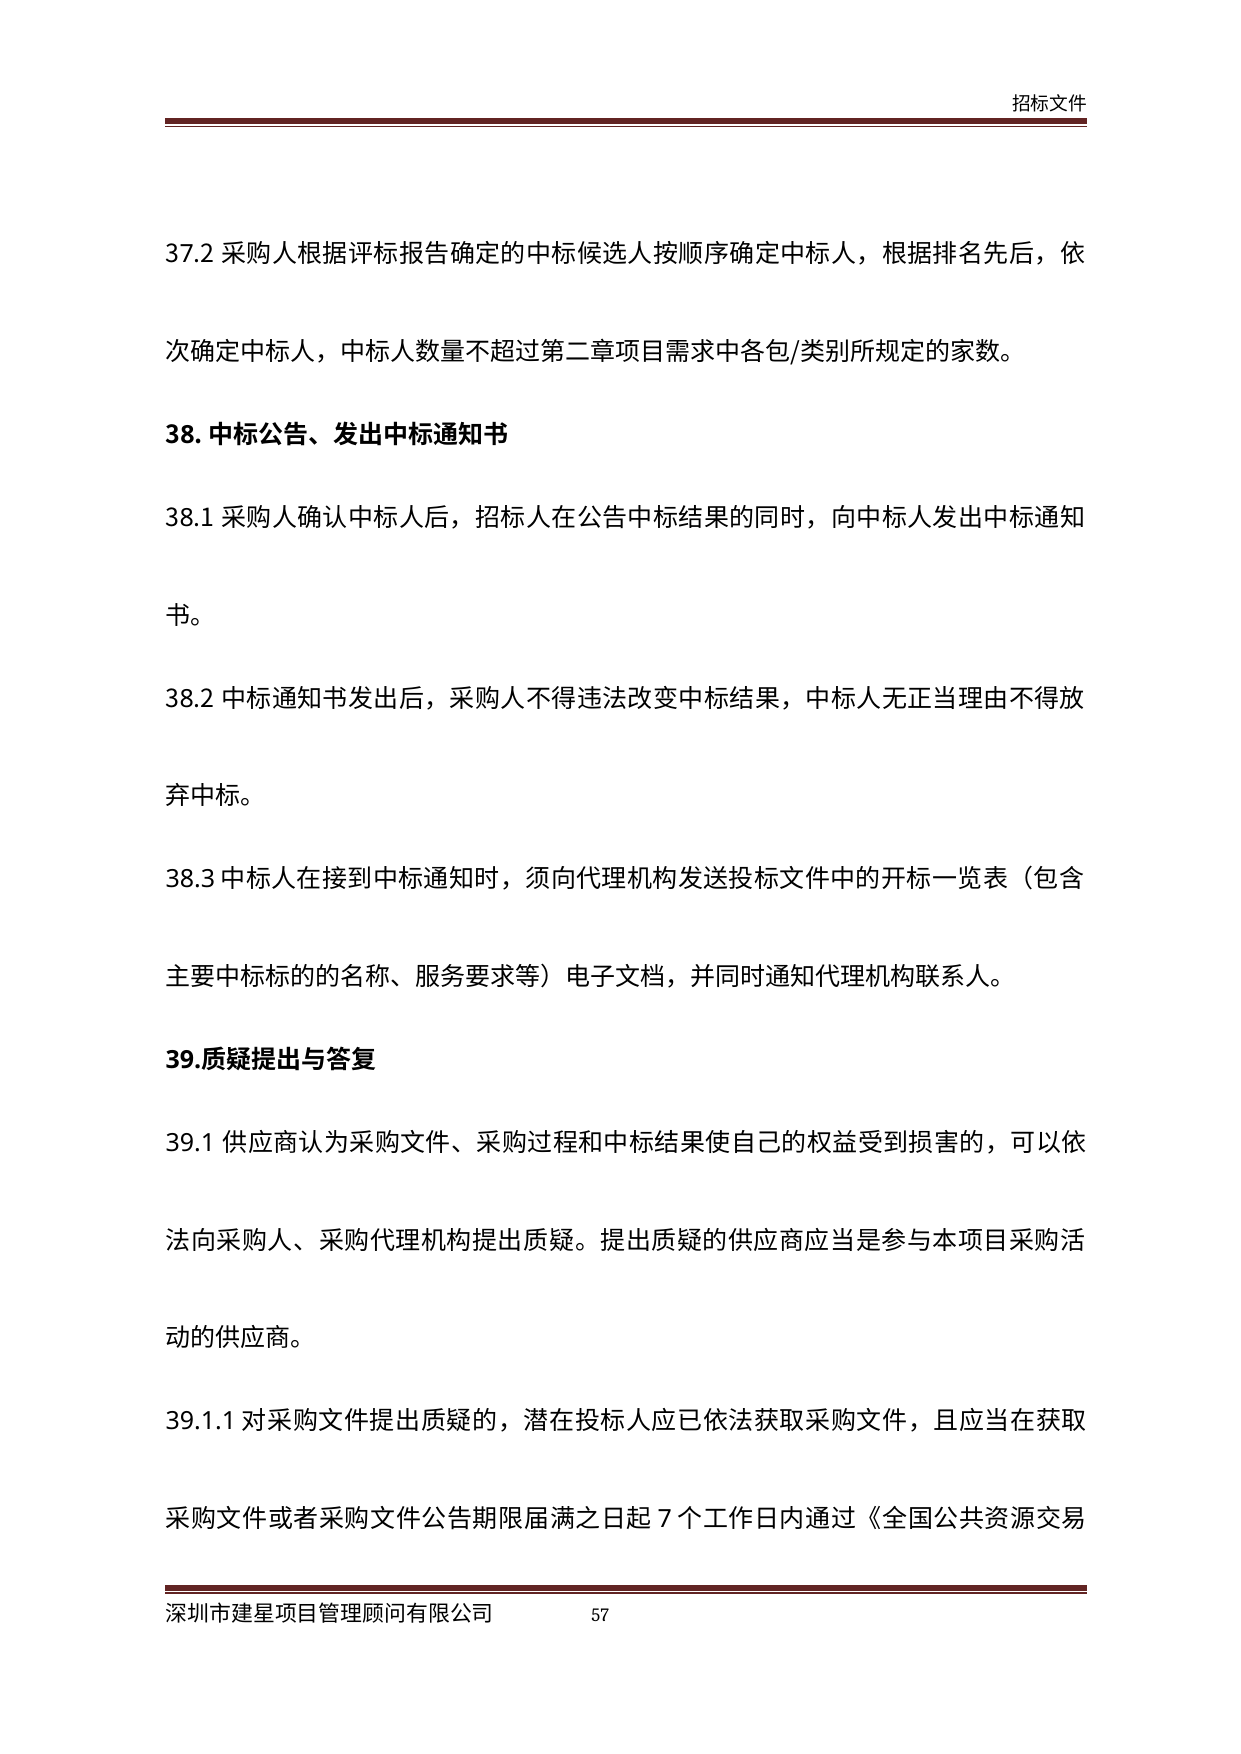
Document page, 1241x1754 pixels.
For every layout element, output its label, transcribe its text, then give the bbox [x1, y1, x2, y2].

text 37.2 采购人根据评标报告确定的中标候选人按顺序确定中标人，根据排名先后，依次确定中标人，中标人数量不超过第二章项目需求中各包/类别所规定的家数。 [165, 219, 1087, 382]
text 38.3中标人在接到中标通知时，须向代理机构发送投标文件中的开标一览表（包含主要中标标的的名称、服务要求等）电子文档，并同时通知代理机构联系人。 [165, 844, 1087, 1007]
text 39.质疑提出与答复 [165, 1025, 1087, 1090]
text 38.1 采购人确认中标人后，招标人在公告中标结果的同时，向中标人发出中标通知书。 [165, 483, 1087, 646]
text 38.2 中标通知书发出后，采购人不得违法改变中标结果，中标人无正当理由不得放弃中标。 [165, 664, 1087, 826]
text 39.1 供应商认为采购文件、采购过程和中标结果使自己的权益受到损害的，可以依法向采购人、采购代理机构提出质疑。提出质疑的供应商应当是参与本项目采购活动的供应商。 [165, 1108, 1087, 1368]
text 38. 中标公告、发出中标通知书 [165, 400, 1087, 465]
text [165, 1386, 1087, 1549]
